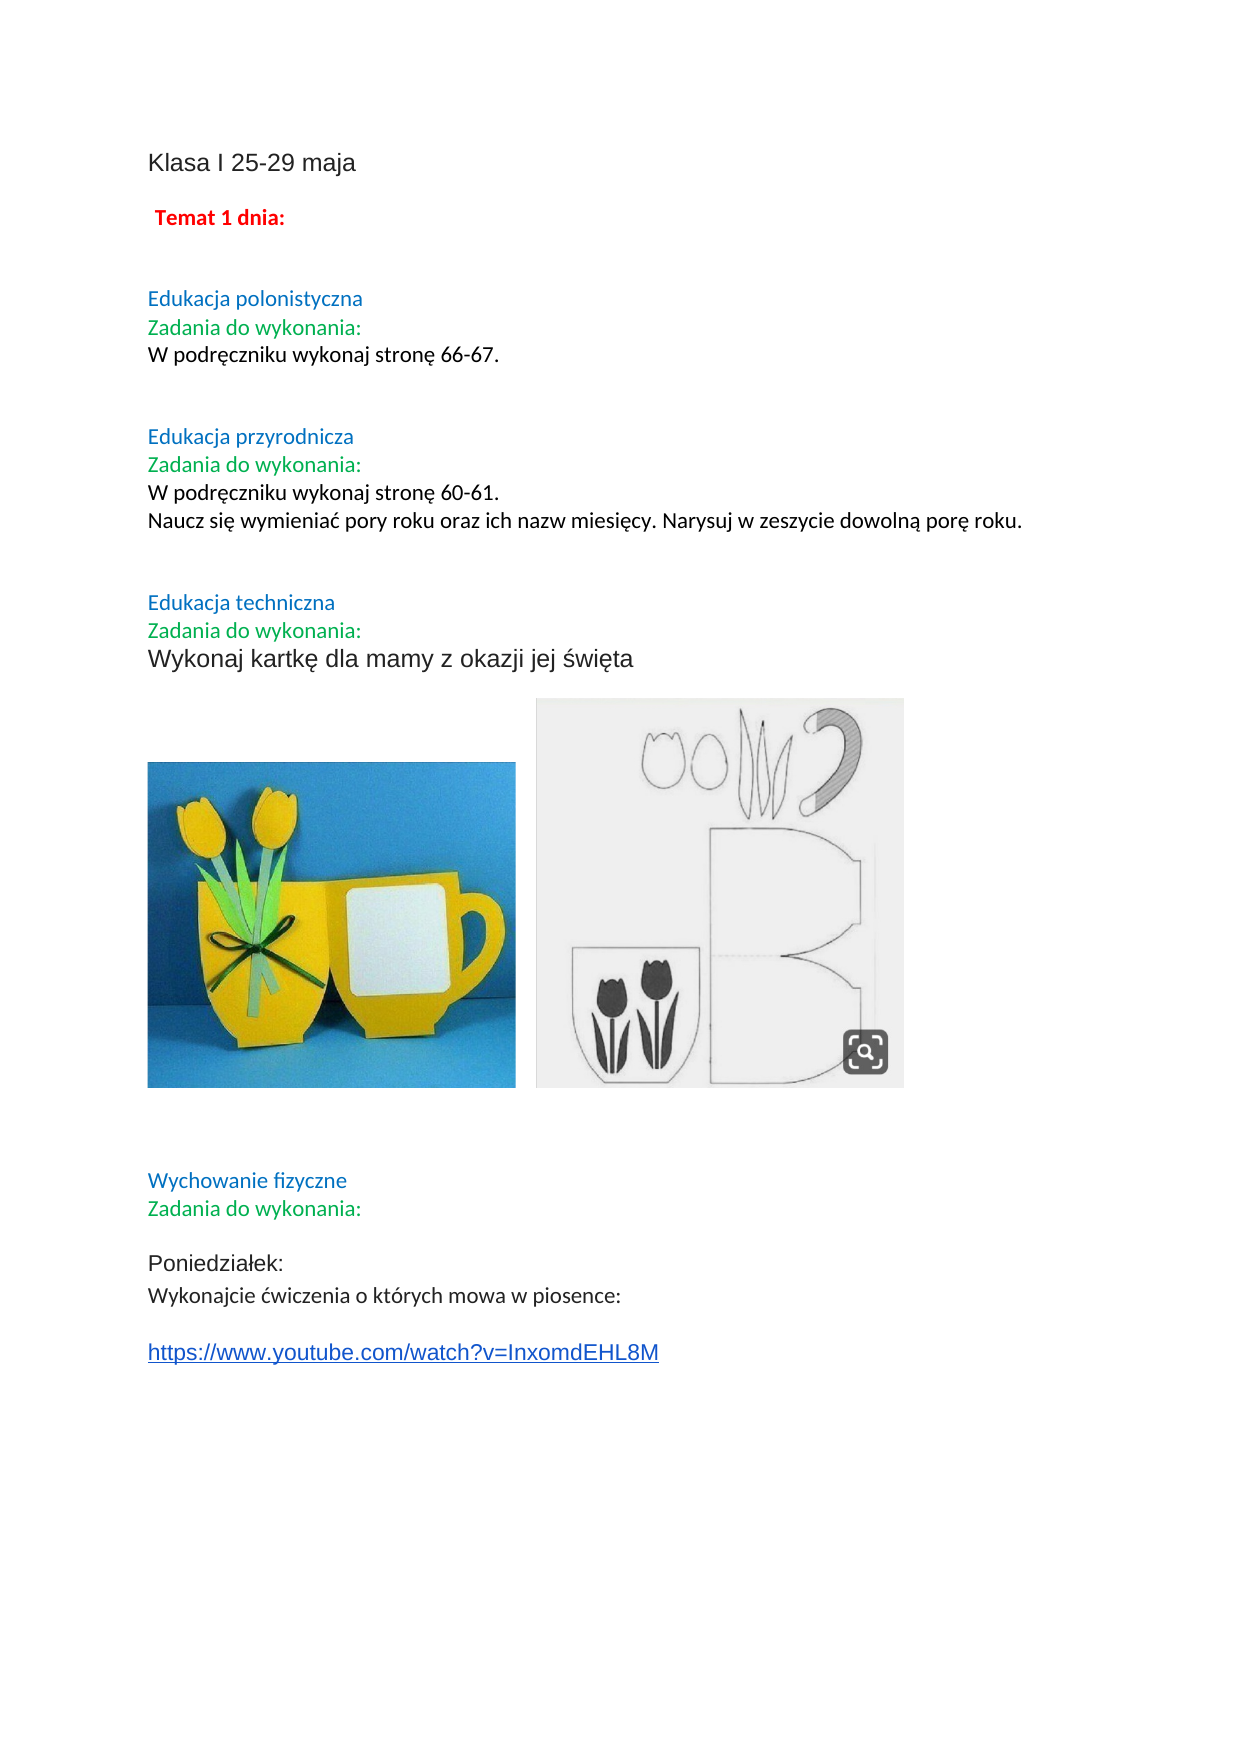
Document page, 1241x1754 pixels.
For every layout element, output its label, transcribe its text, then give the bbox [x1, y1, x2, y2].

text Zadania do wykonania: [148, 616, 1093, 644]
text https://www.youtube.com/watch?v=InxomdEHL8M [148, 1334, 1093, 1365]
text Wychowanie fizyczne [148, 1166, 1093, 1194]
picture [536, 698, 904, 1088]
text Temat 1 dnia: [148, 201, 1093, 231]
text Klasa I 25-29 maja [148, 148, 1093, 176]
text Edukacja przyrodnicza [148, 422, 1093, 451]
list W podręczniku wykonaj stronę 60-61. [148, 478, 1093, 507]
text Zadania do wykonania: [148, 1194, 1093, 1222]
list Naucz się wymieniać pory roku oraz ich nazw miesięcy. Narysuj w zeszycie dowolną porę roku. [148, 507, 1093, 534]
text Edukacja polonistyczna [148, 284, 1093, 313]
text Zadania do wykonania: [148, 451, 1093, 478]
text Zadania do wykonania: [148, 313, 1093, 341]
picture [147, 762, 516, 1088]
list W podręczniku wykonaj stronę 66-67. [148, 341, 1093, 369]
text Wykonaj kartkę dla mamy z okazji jej święta [148, 644, 1093, 673]
text Poniedziałek: Wykonajcie ćwiczenia o których mowa w piosence: [148, 1250, 1093, 1309]
text Edukacja techniczna [148, 588, 1093, 616]
